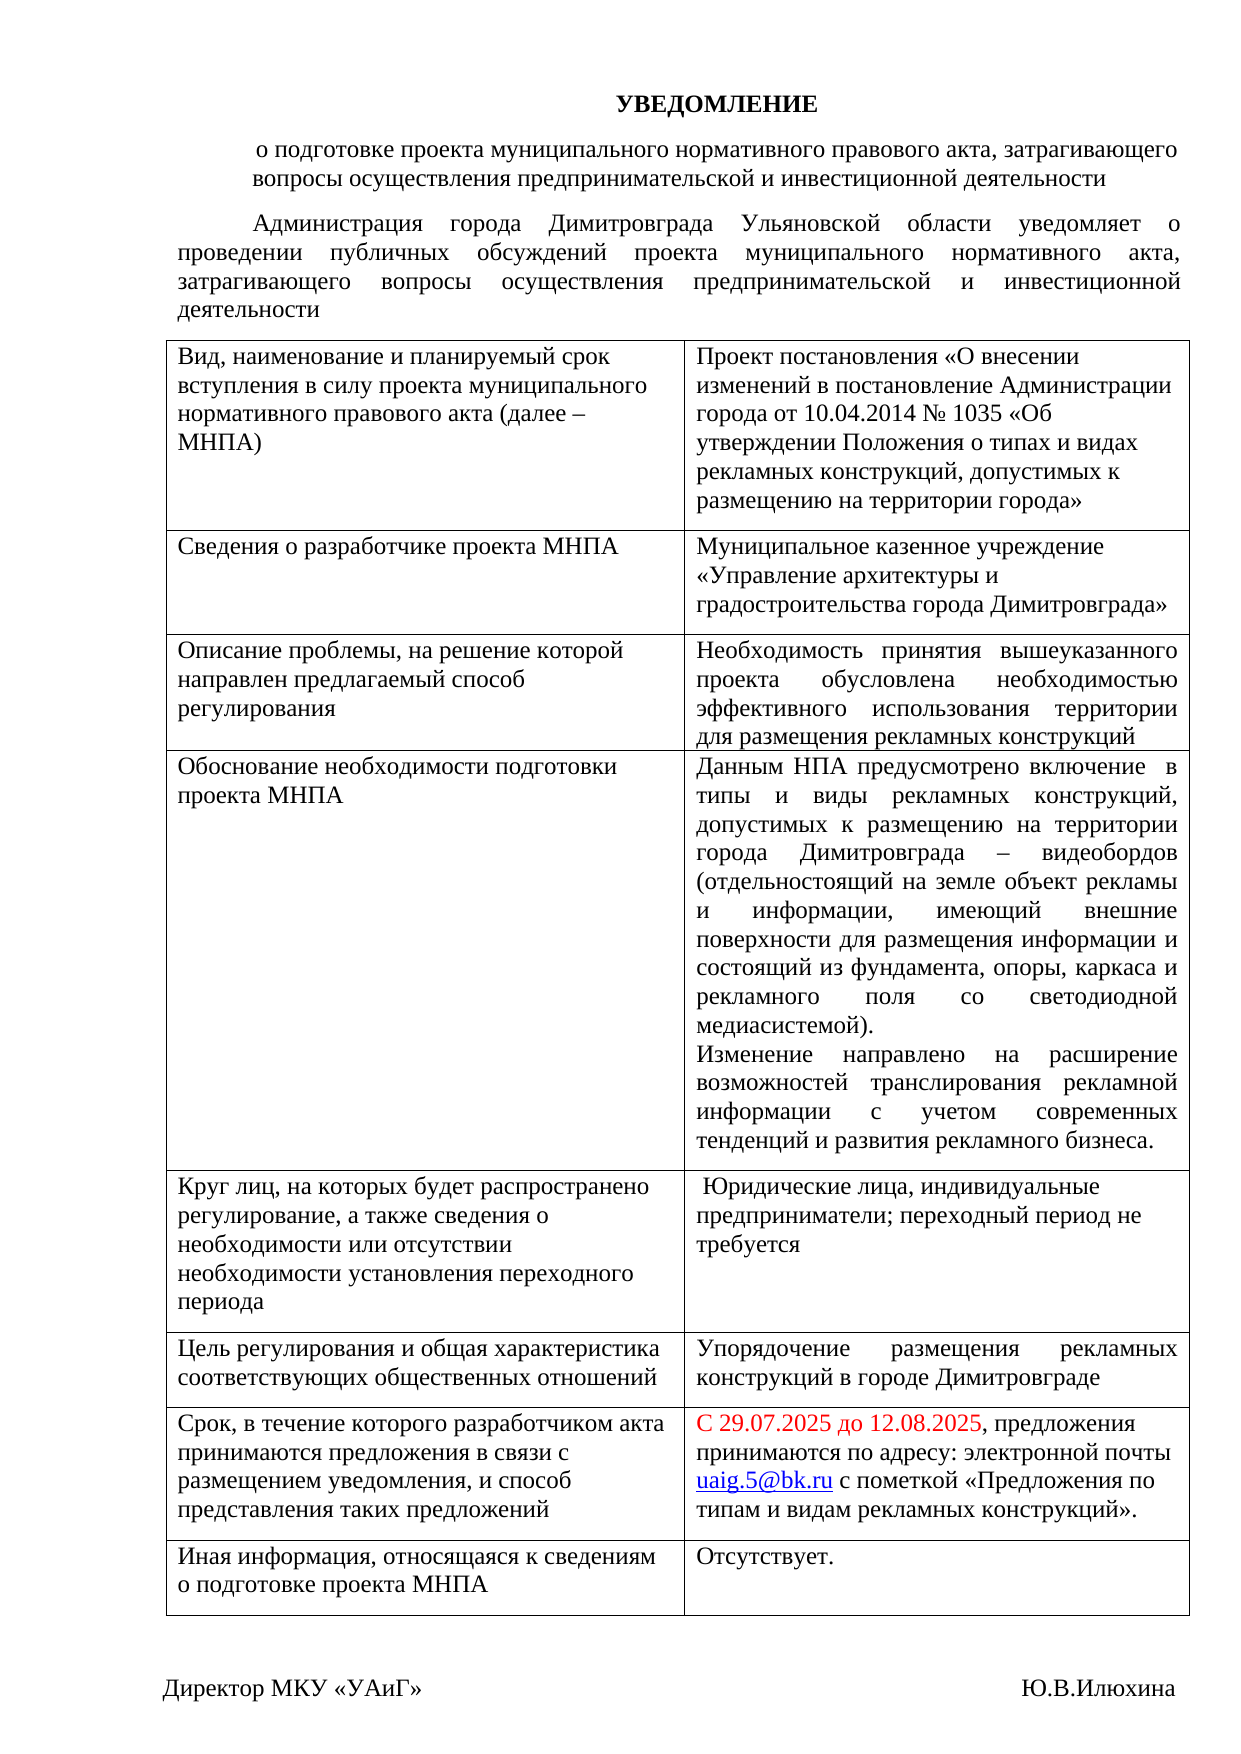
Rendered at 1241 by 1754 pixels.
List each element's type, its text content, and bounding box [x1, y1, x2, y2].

text Директор МКУ «УАиГ» Ю.В.Илюхина [162, 1673, 1181, 1702]
table_cell Отсутствует. [685, 1541, 1189, 1615]
table_cell Цель регулирования и общая характеристика соответствующих общественных отношений [167, 1333, 684, 1407]
table_cell Срок, в течение которого разработчиком акта принимаются предложения в связи с размещением уведомления, и способ представления таких предложений [167, 1408, 684, 1540]
table_cell Необходимость принятия вышеуказанного проекта обусловлена необходимостью эффективного использования территории для размещения рекламных конструкций [685, 635, 1189, 750]
table_cell Обоснование необходимости подготовки проекта МНПА [167, 751, 684, 1170]
table_cell Упорядочение размещения рекламных конструкций в городе Димитровграде [685, 1333, 1189, 1407]
table_header Проект постановления «О внесении изменений в постановление Администрации города от 10.04.2014 № 1035 «Об утверждении Положения о типах и видах рекламных конструкций, допустимых к размещению на территории города» [685, 341, 1189, 530]
text Администрация города Димитровграда Ульяновской области уведомляет о проведении публичных обсуждений проекта муниципального нормативного акта, затрагивающего вопросы осуществления предпринимательской и инвестиционной деятельности [177, 208, 1181, 323]
table_header Вид, наименование и планируемый срок вступления в силу проекта муниципального нормативного правового акта (далее – МНПА) [167, 341, 684, 530]
table_cell Круг лиц, на которых будет распространено регулирование, а также сведения о необходимости или отсутствии необходимости установления переходного периода [167, 1171, 684, 1332]
table_cell Данным НПА предусмотрено включение в типы и виды рекламных конструкций, допустимых к размещению на территории города Димитровграда – видеобордов (отдельностоящий на земле объект рекламы и информации, имеющий внешние поверхности для размещения информации и состоящий из фундамента, опоры, каркаса и рекламного поля со светодиодной медиасистемой). Изменение направлено на расширение возможностей транслирования рекламной информации с учетом современных тенденций и развития рекламного бизнеса. [685, 751, 1189, 1170]
text о подготовке проекта муниципального нормативного правового акта, затрагивающего вопросы осуществления предпринимательской и инвестиционной деятельности [177, 134, 1181, 192]
text УВЕДОМЛЕНИЕ [177, 89, 1181, 117]
table_cell Сведения о разработчике проекта МНПА [167, 531, 684, 634]
table_cell Описание проблемы, на решение которой направлен предлагаемый способ регулирования [167, 635, 684, 750]
table_cell Иная информация, относящаяся к сведениям о подготовке проекта МНПА [167, 1541, 684, 1615]
table_cell Муниципальное казенное учреждение «Управление архитектуры и градостроительства города Димитровграда» [685, 531, 1189, 634]
table_cell Юридические лица, индивидуальные предприниматели; переходный период не требуется [685, 1171, 1189, 1332]
table_cell С 29.07.2025 до 12.08.2025, предложения принимаются по адресу: электронной почты uaig.5@bk.ru с пометкой «Предложения по типам и видам рекламных конструкций». [685, 1408, 1189, 1540]
